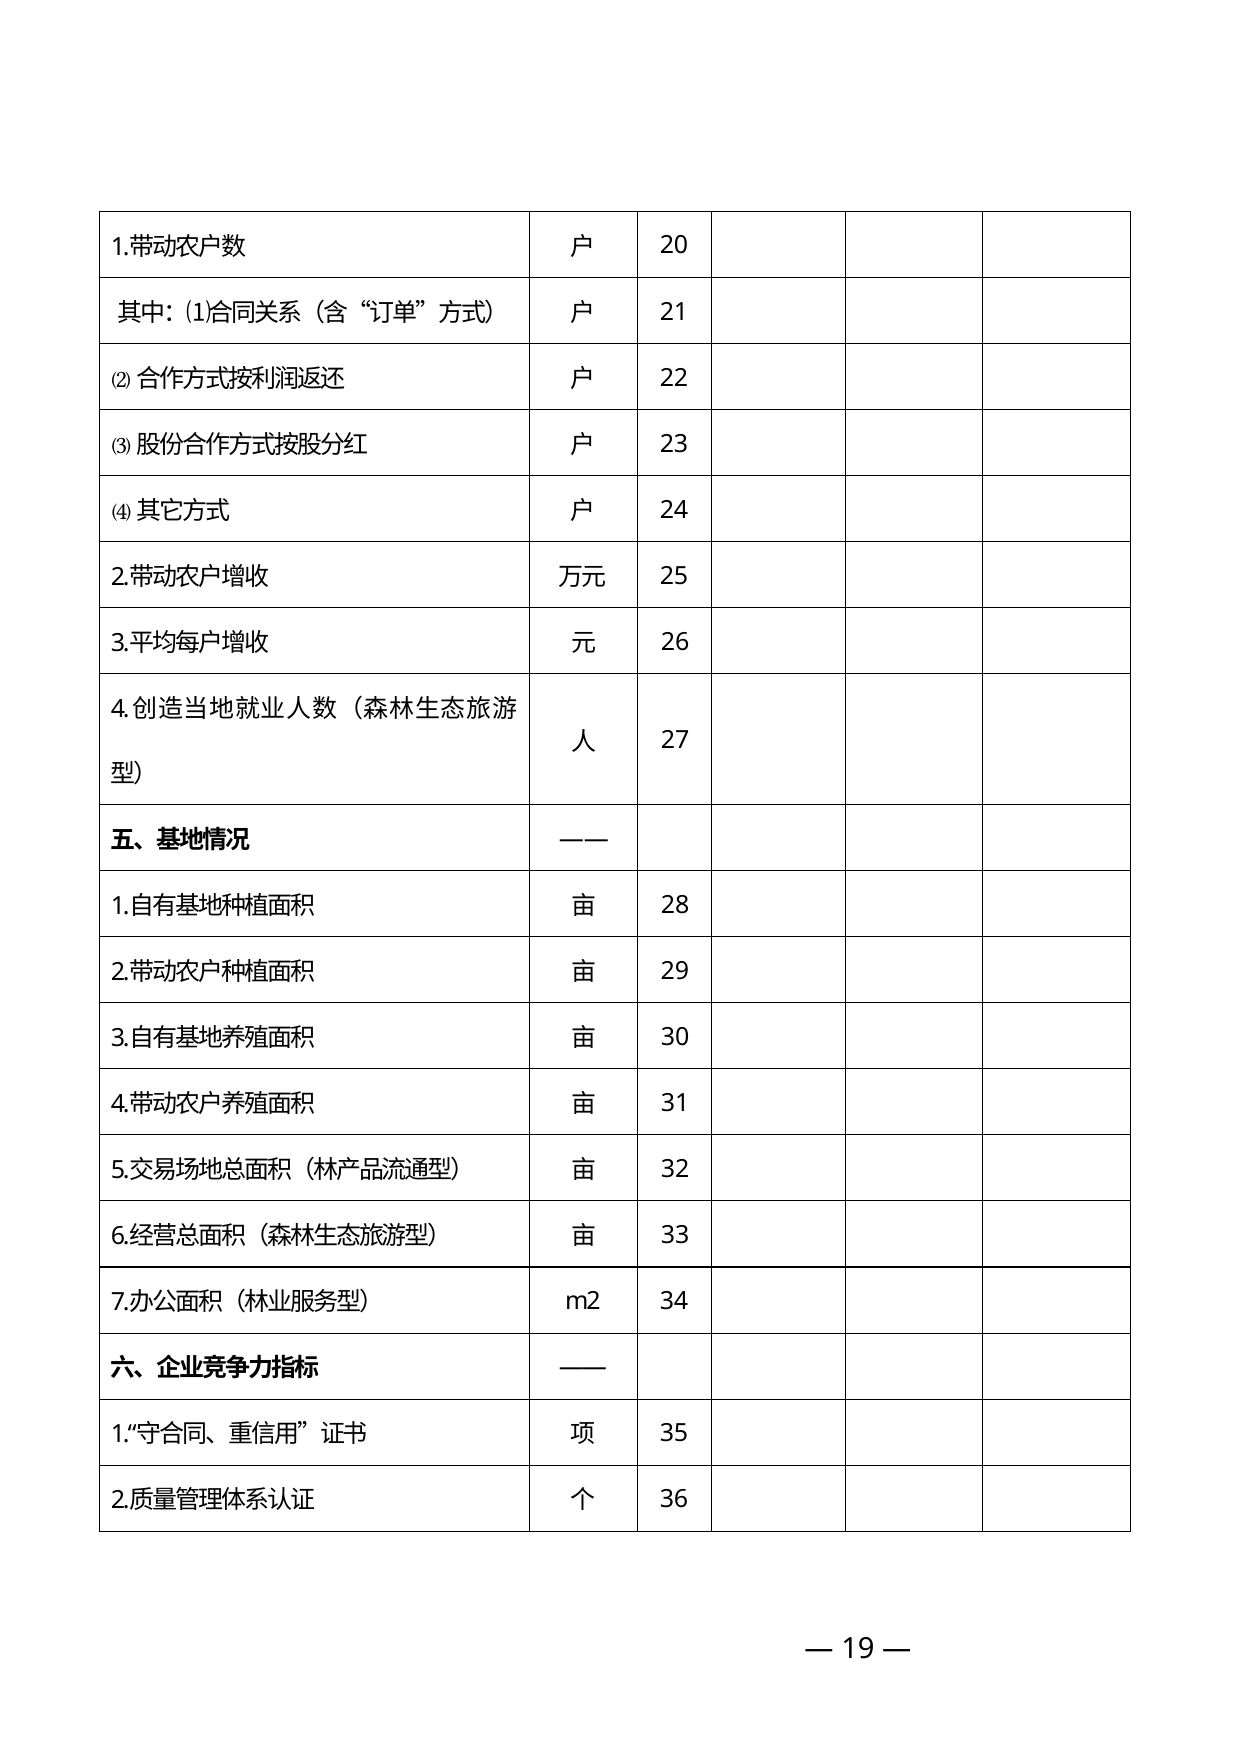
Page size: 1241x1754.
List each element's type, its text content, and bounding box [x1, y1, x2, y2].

table_cell [983, 674, 1130, 804]
table_cell 个 [530, 1466, 637, 1531]
table_cell [712, 674, 845, 804]
table_cell [983, 212, 1130, 277]
table_cell 4.带动农户养殖面积 [100, 1069, 529, 1134]
table_cell 25 [638, 542, 711, 607]
table_cell 3.平均每户增收 [100, 608, 529, 673]
table_cell [983, 1069, 1130, 1134]
table_cell [712, 1201, 845, 1266]
table_cell 亩 [530, 1069, 637, 1134]
table_cell 7.办公面积（林业服务型） [100, 1268, 529, 1332]
table_cell 28 [638, 871, 711, 936]
table_cell [983, 608, 1130, 673]
table_cell 31 [638, 1069, 711, 1134]
table_cell [846, 1069, 982, 1134]
table_cell [846, 1135, 982, 1200]
table_cell [846, 871, 982, 936]
table_cell [983, 344, 1130, 409]
table_cell 4.创造当地就业人数（森林生态旅游型） [100, 674, 529, 804]
table_cell [712, 1069, 845, 1134]
table_cell 3.自有基地养殖面积 [100, 1003, 529, 1068]
table_cell 亩 [530, 1003, 637, 1068]
table_cell 20 [638, 212, 711, 277]
table_cell ⑵合作方式按利润返还 [100, 344, 529, 409]
table_cell [712, 278, 845, 343]
table_cell [712, 871, 845, 936]
table_cell ⑷其它方式 [100, 476, 529, 541]
table_cell 2.带动农户增收 [100, 542, 529, 607]
table_cell [983, 542, 1130, 607]
table_cell 人 [530, 674, 637, 804]
table_cell 32 [638, 1135, 711, 1200]
table_cell 21 [638, 278, 711, 343]
table_cell [712, 608, 845, 673]
table_cell 户 [530, 212, 637, 277]
table_cell 1.带动农户数 [100, 212, 529, 277]
table_cell [983, 805, 1130, 870]
table_cell [983, 871, 1130, 936]
table_cell [983, 1466, 1130, 1531]
table_cell [712, 937, 845, 1002]
table_cell 36 [638, 1466, 711, 1531]
table_cell 六、企业竞争力指标 [100, 1334, 529, 1398]
table_cell [983, 1201, 1130, 1266]
table_cell [712, 1334, 845, 1398]
table_cell 23 [638, 410, 711, 475]
table_cell 户 [530, 410, 637, 475]
table_cell [712, 1003, 845, 1068]
table_cell 其中：⑴合同关系（含“订单”方式） [100, 278, 529, 343]
table_cell m2 [530, 1268, 637, 1332]
table_cell [846, 1201, 982, 1266]
table_cell [712, 1400, 845, 1464]
table_cell 2.质量管理体系认证 [100, 1466, 529, 1531]
table_cell [846, 1268, 982, 1332]
table_cell [712, 410, 845, 475]
table_cell 户 [530, 476, 637, 541]
table_cell [638, 1334, 711, 1398]
table_cell [846, 278, 982, 343]
table_cell [638, 805, 711, 870]
table_cell [846, 476, 982, 541]
table_cell [846, 1003, 982, 1068]
table_cell [846, 542, 982, 607]
table_cell [712, 1268, 845, 1332]
table_cell [846, 1400, 982, 1464]
table_cell 24 [638, 476, 711, 541]
table_cell 项 [530, 1400, 637, 1464]
table_cell [983, 1003, 1130, 1068]
table_cell 30 [638, 1003, 711, 1068]
table_cell [983, 278, 1130, 343]
table_cell [712, 212, 845, 277]
table_cell 亩 [530, 1135, 637, 1200]
table_cell 亩 [530, 1201, 637, 1266]
table_cell 34 [638, 1268, 711, 1332]
table_cell [983, 410, 1130, 475]
table_cell [846, 805, 982, 870]
table_cell [983, 1400, 1130, 1464]
table_cell 元 [530, 608, 637, 673]
table_cell 万元 [530, 542, 637, 607]
table_cell [983, 1268, 1130, 1332]
table_cell 1.自有基地种植面积 [100, 871, 529, 936]
table_cell 户 [530, 278, 637, 343]
table_cell 户 [530, 344, 637, 409]
table_cell [712, 476, 845, 541]
table_cell [712, 344, 845, 409]
table_cell 29 [638, 937, 711, 1002]
table_cell 27 [638, 674, 711, 804]
table_cell [846, 212, 982, 277]
table_cell [846, 608, 982, 673]
table_cell 22 [638, 344, 711, 409]
table_cell 6.经营总面积（森林生态旅游型） [100, 1201, 529, 1266]
table_cell [846, 410, 982, 475]
table_cell —— [530, 1334, 637, 1398]
table_cell [983, 1135, 1130, 1200]
table_cell 1.“守合同、重信用”证书 [100, 1400, 529, 1464]
table_cell 26 [638, 608, 711, 673]
table_cell [712, 805, 845, 870]
table_cell 五、基地情况 [100, 805, 529, 870]
table_cell 亩 [530, 871, 637, 936]
table_cell [983, 1334, 1130, 1398]
table_cell 5.交易场地总面积（林产品流通型） [100, 1135, 529, 1200]
table_cell 亩 [530, 937, 637, 1002]
table_cell [846, 1466, 982, 1531]
table_cell [846, 937, 982, 1002]
table_cell 35 [638, 1400, 711, 1464]
table_cell [712, 1466, 845, 1531]
table_cell [712, 1135, 845, 1200]
table_cell —— [530, 805, 637, 870]
table_cell [983, 937, 1130, 1002]
table_cell [712, 542, 845, 607]
table_cell [983, 476, 1130, 541]
table_cell 33 [638, 1201, 711, 1266]
table_cell [846, 1334, 982, 1398]
table_cell [846, 344, 982, 409]
table_cell ⑶股份合作方式按股分红 [100, 410, 529, 475]
table_cell 2.带动农户种植面积 [100, 937, 529, 1002]
table_cell [846, 674, 982, 804]
